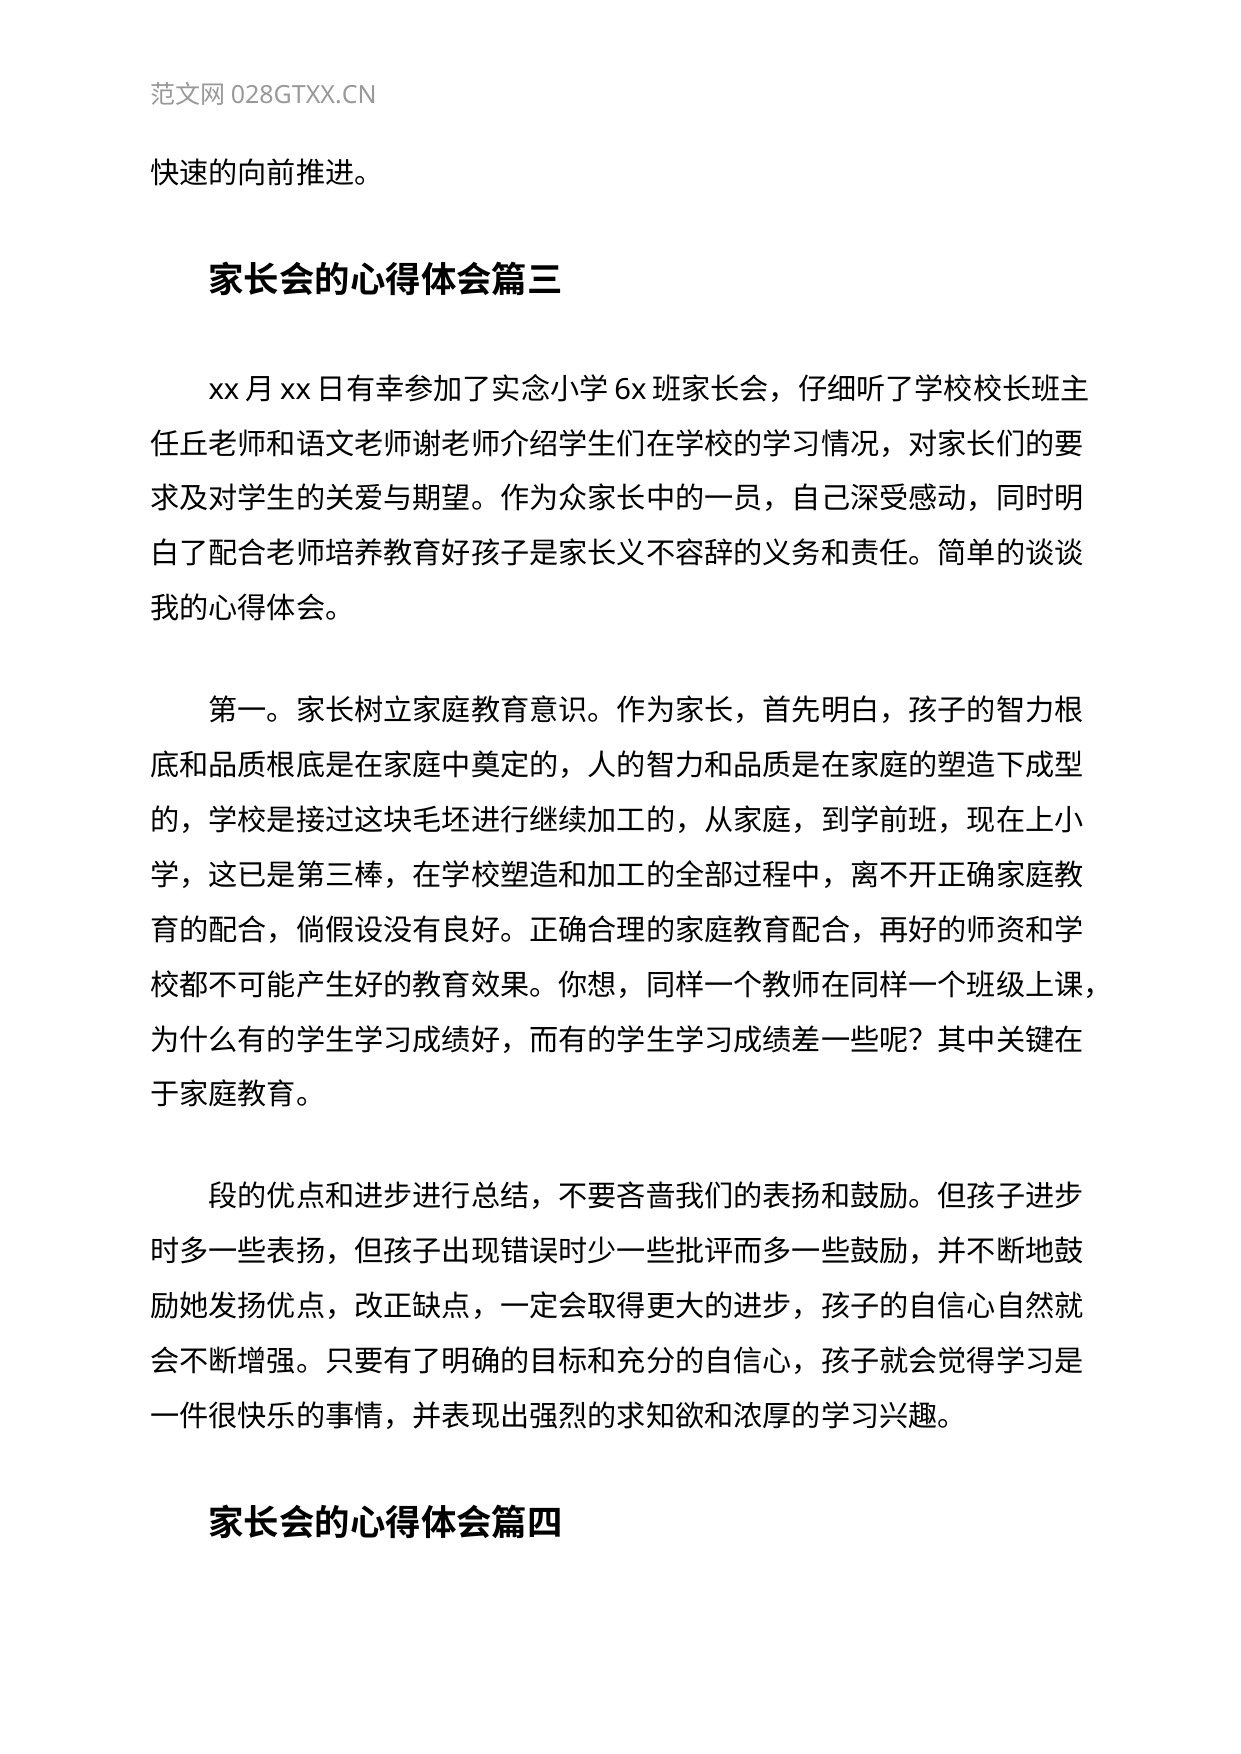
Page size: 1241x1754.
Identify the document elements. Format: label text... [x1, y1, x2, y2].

text 家长会的心得体会篇三 [150, 252, 1090, 303]
text 段的优点和进步进行总结，不要吝啬我们的表扬和鼓励。但孩子进步时多一些表扬，但孩子出现错误时少一些批评而多一些鼓励，并不断地鼓励她发扬优点，改正缺点，一定会取得更大的进步，孩子的自信心自然就会不断增强。只要有了明确的目标和充分的自信心，孩子就会觉得学习是一件很快乐的事情，并表现出强烈的求知欲和浓厚的学习兴趣。 [150, 1173, 1090, 1434]
text 第一。家长树立家庭教育意识。作为家长，首先明白，孩子的智力根底和品质根底是在家庭中奠定的，人的智力和品质是在家庭的塑造下成型的，学校是接过这块毛坯进行继续加工的，从家庭，到学前班，现在上小学，这已是第三棒，在学校塑造和加工的全部过程中，离不开正确家庭教育的配合，倘假设没有良好。正确合理的家庭教育配合，再好的师资和学校都不可能产生好的教育效果。你想，同样一个教师在同样一个班级上课，为什么有的学生学习成绩好，而有的学生学习成绩差一些呢？其中关键在于家庭教育。 [150, 687, 1090, 1113]
text xx月xx日有幸参加了实念小学6x班家长会，仔细听了学校校长班主任丘老师和语文老师谢老师介绍学生们在学校的学习情况，对家长们的要求及对学生的关爱与期望。作为众家长中的一员，自己深受感动，同时明白了配合老师培养教育好孩子是家长义不容辞的义务和责任。简单的谈谈我的心得体会。 [150, 365, 1090, 627]
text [150, 150, 1090, 192]
text 家长会的心得体会篇四 [150, 1494, 1090, 1545]
